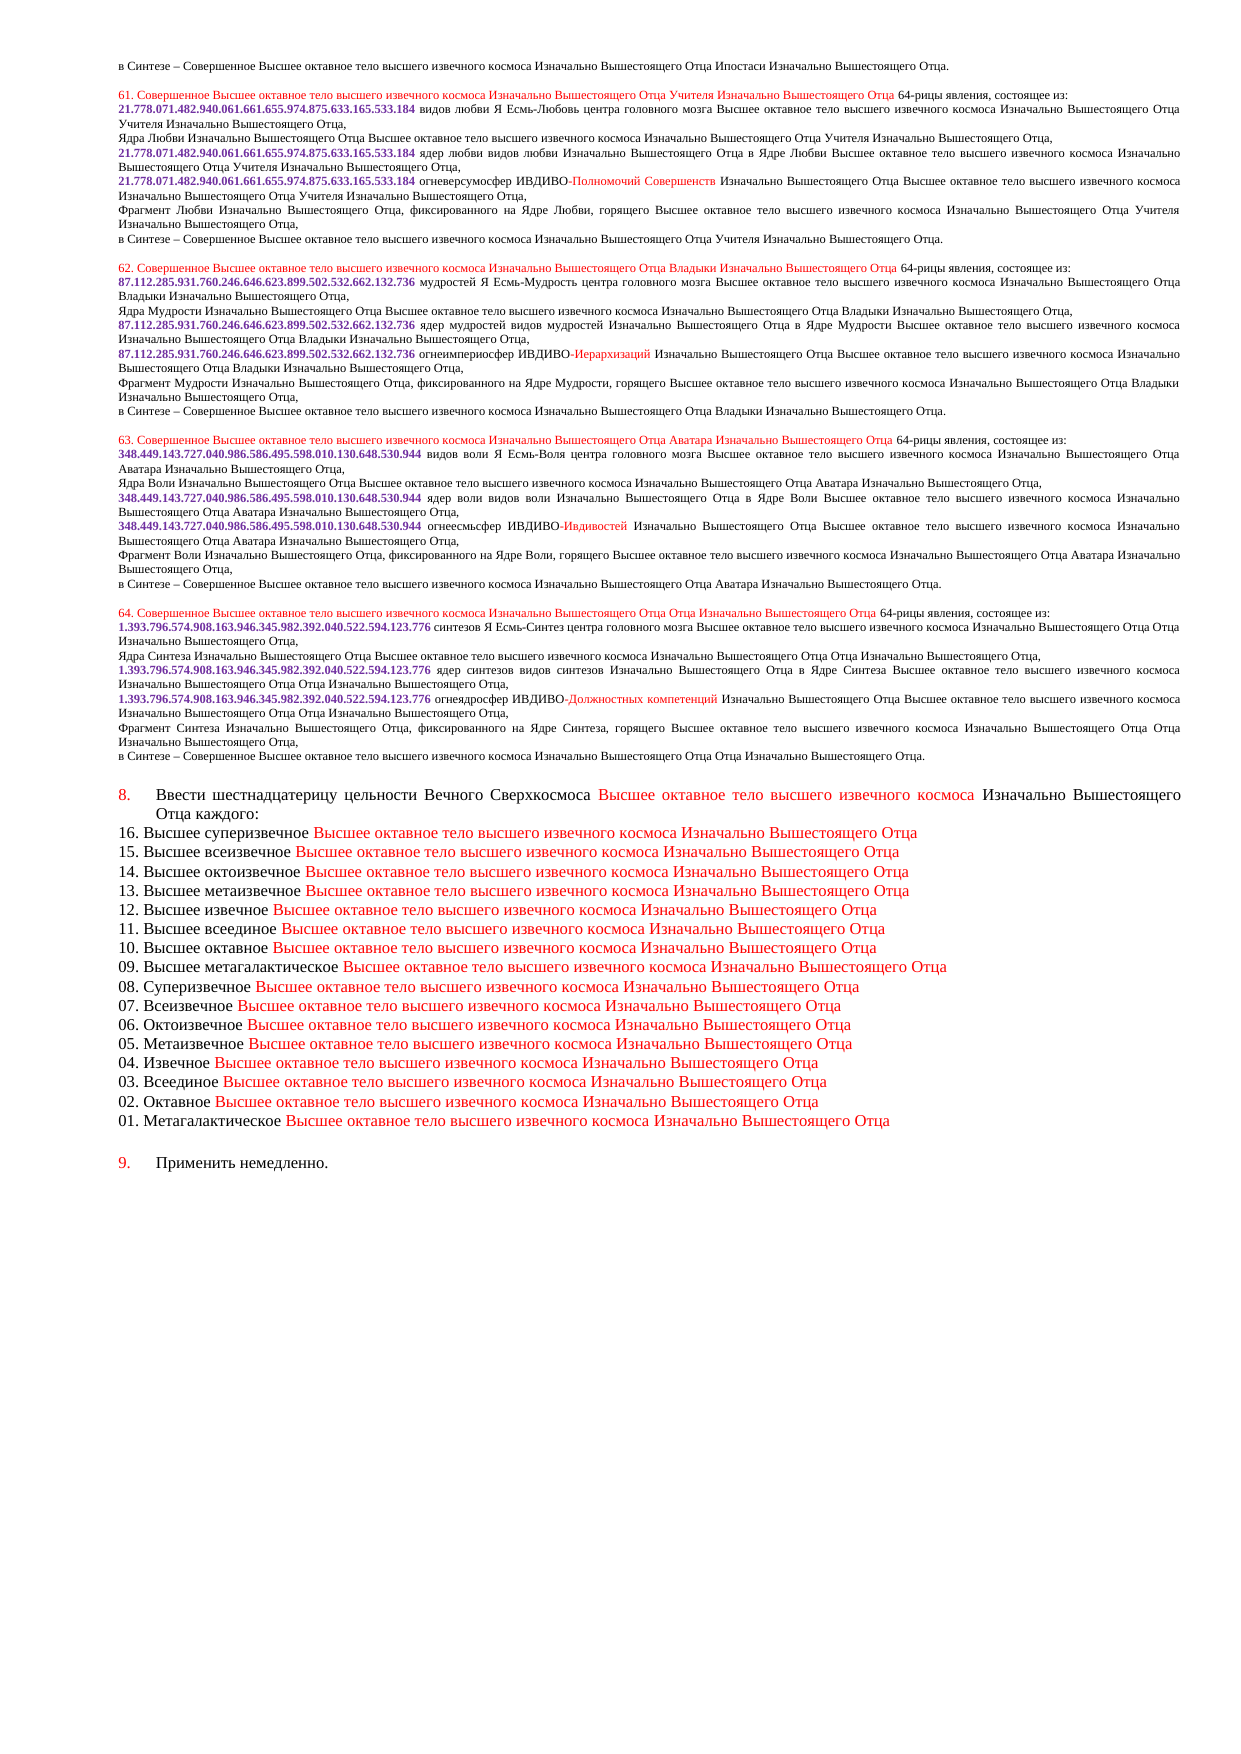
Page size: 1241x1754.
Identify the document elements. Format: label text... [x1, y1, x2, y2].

text 1.393.796.574.908.163.946.345.982.392.040.522.594.123.776 ядер синтезов видов синтезов Изначально Вышестоящего Отца в Ядре Синтеза Высшее октавное тело высшего извечного космоса Изначально Вышестоящего Отца Отца Изначально Вышестоящего Отца, [118, 663, 1181, 692]
text 09. Высшее метагалактическое Высшее октавное тело высшего извечного космоса Изначально Вышестоящего Отца [118, 957, 1181, 976]
text Ядра Воли Изначально Вышестоящего Отца Высшее октавное тело высшего извечного космоса Изначально Вышестоящего Отца Аватара Изначально Вышестоящего Отца, [118, 476, 1181, 490]
text 1.393.796.574.908.163.946.345.982.392.040.522.594.123.776 синтезов Я Есмь-Синтез центра головного мозга Высшее октавное тело высшего извечного космоса Изначально Вышестоящего Отца Отца Изначально Вышестоящего Отца, [118, 620, 1181, 648]
text Ядра Любви Изначально Вышестоящего Отца Высшее октавное тело высшего извечного космоса Изначально Вышестоящего Отца Учителя Изначально Вышестоящего Отца, [118, 131, 1181, 145]
text 61. Совершенное Высшее октавное тело высшего извечного космоса Изначально Вышестоящего Отца Учителя Изначально Вышестоящего Отца 64-рицы явления, состоящее из: [118, 88, 1181, 102]
text Фрагмент Мудрости Изначально Вышестоящего Отца, фиксированного на Ядре Мудрости, горящего Высшее октавное тело высшего извечного космоса Изначально Вышестоящего Отца Владыки Изначально Вышестоящего Отца, [118, 375, 1181, 404]
text 13. Высшее метаизвечное Высшее октавное тело высшего извечного космоса Изначально Вышестоящего Отца [118, 881, 1181, 900]
list Применить немедленно. [118, 1153, 1181, 1172]
text 16. Высшее суперизвечное Высшее октавное тело высшего извечного космоса Изначально Вышестоящего Отца [118, 823, 1181, 842]
list Ввести шестнадцатерицу цельности Вечного Сверхкосмоса Высшее октавное тело высшего извечного космоса Изначально Вышестоящего Отца каждого: [118, 785, 1181, 823]
text 87.112.285.931.760.246.646.623.899.502.532.662.132.736 ядер мудростей видов мудростей Изначально Вышестоящего Отца в Ядре Мудрости Высшее октавное тело высшего извечного космоса Изначально Вышестоящего Отца Владыки Изначально Вышестоящего Отца, [118, 318, 1181, 347]
text 348.449.143.727.040.986.586.495.598.010.130.648.530.944 видов воли Я Есмь-Воля центра головного мозга Высшее октавное тело высшего извечного космоса Изначально Вышестоящего Отца Аватара Изначально Вышестоящего Отца, [118, 447, 1181, 476]
text 03. Всеединое Высшее октавное тело высшего извечного космоса Изначально Вышестоящего Отца [118, 1072, 1181, 1091]
text Ядра Синтеза Изначально Вышестоящего Отца Высшее октавное тело высшего извечного космоса Изначально Вышестоящего Отца Отца Изначально Вышестоящего Отца, [118, 648, 1181, 663]
text 12. Высшее извечное Высшее октавное тело высшего извечного космоса Изначально Вышестоящего Отца [118, 900, 1181, 919]
text в Синтезе – Совершенное Высшее октавное тело высшего извечного космоса Изначально Вышестоящего Отца Учителя Изначально Вышестоящего Отца. [118, 232, 1181, 246]
text 63. Совершенное Высшее октавное тело высшего извечного космоса Изначально Вышестоящего Отца Аватара Изначально Вышестоящего Отца 64-рицы явления, состоящее из: [118, 433, 1181, 447]
text 21.778.071.482.940.061.661.655.974.875.633.165.533.184 ядер любви видов любви Изначально Вышестоящего Отца в Ядре Любви Высшее октавное тело высшего извечного космоса Изначально Вышестоящего Отца Учителя Изначально Вышестоящего Отца, [118, 145, 1181, 174]
text 64. Совершенное Высшее октавное тело высшего извечного космоса Изначально Вышестоящего Отца Отца Изначально Вышестоящего Отца 64-рицы явления, состоящее из: [118, 605, 1181, 620]
text в Синтезе – Совершенное Высшее октавное тело высшего извечного космоса Изначально Вышестоящего Отца Аватара Изначально Вышестоящего Отца. [118, 577, 1181, 591]
text 62. Совершенное Высшее октавное тело высшего извечного космоса Изначально Вышестоящего Отца Владыки Изначально Вышестоящего Отца 64-рицы явления, состоящее из: [118, 260, 1181, 275]
text 05. Метаизвечное Высшее октавное тело высшего извечного космоса Изначально Вышестоящего Отца [118, 1034, 1181, 1053]
text 87.112.285.931.760.246.646.623.899.502.532.662.132.736 огнеимпериосфер ИВДИВО-Иерархизаций Изначально Вышестоящего Отца Высшее октавное тело высшего извечного космоса Изначально Вышестоящего Отца Владыки Изначально Вышестоящего Отца, [118, 347, 1181, 375]
text в Синтезе – Совершенное Высшее октавное тело высшего извечного космоса Изначально Вышестоящего Отца Владыки Изначально Вышестоящего Отца. [118, 404, 1181, 418]
text 15. Высшее всеизвечное Высшее октавное тело высшего извечного космоса Изначально Вышестоящего Отца [118, 842, 1181, 861]
text 1.393.796.574.908.163.946.345.982.392.040.522.594.123.776 огнеядросфер ИВДИВО-Должностных компетенций Изначально Вышестоящего Отца Высшее октавное тело высшего извечного космоса Изначально Вышестоящего Отца Отца Изначально Вышестоящего Отца, [118, 692, 1181, 720]
text 04. Извечное Высшее октавное тело высшего извечного космоса Изначально Вышестоящего Отца [118, 1053, 1181, 1072]
text Фрагмент Синтеза Изначально Вышестоящего Отца, фиксированного на Ядре Синтеза, горящего Высшее октавное тело высшего извечного космоса Изначально Вышестоящего Отца Отца Изначально Вышестоящего Отца, [118, 720, 1181, 749]
text Фрагмент Воли Изначально Вышестоящего Отца, фиксированного на Ядре Воли, горящего Высшее октавное тело высшего извечного космоса Изначально Вышестоящего Отца Аватара Изначально Вышестоящего Отца, [118, 548, 1181, 577]
text 07. Всеизвечное Высшее октавное тело высшего извечного космоса Изначально Вышестоящего Отца [118, 996, 1181, 1015]
text 21.778.071.482.940.061.661.655.974.875.633.165.533.184 видов любви Я Есмь-Любовь центра головного мозга Высшее октавное тело высшего извечного космоса Изначально Вышестоящего Отца Учителя Изначально Вышестоящего Отца, [118, 102, 1181, 131]
text 08. Суперизвечное Высшее октавное тело высшего извечного космоса Изначально Вышестоящего Отца [118, 976, 1181, 996]
text 11. Высшее всеединое Высшее октавное тело высшего извечного космоса Изначально Вышестоящего Отца [118, 919, 1181, 938]
text 14. Высшее октоизвечное Высшее октавное тело высшего извечного космоса Изначально Вышестоящего Отца [118, 861, 1181, 881]
text 348.449.143.727.040.986.586.495.598.010.130.648.530.944 ядер воли видов воли Изначально Вышестоящего Отца в Ядре Воли Высшее октавное тело высшего извечного космоса Изначально Вышестоящего Отца Аватара Изначально Вышестоящего Отца, [118, 490, 1181, 519]
text в Синтезе – Совершенное Высшее октавное тело высшего извечного космоса Изначально Вышестоящего Отца Отца Изначально Вышестоящего Отца. [118, 749, 1181, 763]
text Фрагмент Любви Изначально Вышестоящего Отца, фиксированного на Ядре Любви, горящего Высшее октавное тело высшего извечного космоса Изначально Вышестоящего Отца Учителя Изначально Вышестоящего Отца, [118, 203, 1181, 232]
text 21.778.071.482.940.061.661.655.974.875.633.165.533.184 огневерсумосфер ИВДИВО-Полномочий Совершенств Изначально Вышестоящего Отца Высшее октавное тело высшего извечного космоса Изначально Вышестоящего Отца Учителя Изначально Вышестоящего Отца, [118, 174, 1181, 203]
text Ядра Мудрости Изначально Вышестоящего Отца Высшее октавное тело высшего извечного космоса Изначально Вышестоящего Отца Владыки Изначально Вышестоящего Отца, [118, 303, 1181, 318]
text в Синтезе – Совершенное Высшее октавное тело высшего извечного космоса Изначально Вышестоящего Отца Ипостаси Изначально Вышестоящего Отца. [118, 59, 1181, 73]
text 87.112.285.931.760.246.646.623.899.502.532.662.132.736 мудростей Я Есмь-Мудрость центра головного мозга Высшее октавное тело высшего извечного космоса Изначально Вышестоящего Отца Владыки Изначально Вышестоящего Отца, [118, 275, 1181, 303]
text 10. Высшее октавное Высшее октавное тело высшего извечного космоса Изначально Вышестоящего Отца [118, 938, 1181, 957]
text 348.449.143.727.040.986.586.495.598.010.130.648.530.944 огнеесмьсфер ИВДИВО-Ивдивостей Изначально Вышестоящего Отца Высшее октавное тело высшего извечного космоса Изначально Вышестоящего Отца Аватара Изначально Вышестоящего Отца, [118, 519, 1181, 548]
text 02. Октавное Высшее октавное тело высшего извечного космоса Изначально Вышестоящего Отца [118, 1091, 1181, 1111]
text 01. Метагалактическое Высшее октавное тело высшего извечного космоса Изначально Вышестоящего Отца [118, 1111, 1181, 1130]
text 06. Октоизвечное Высшее октавное тело высшего извечного космоса Изначально Вышестоящего Отца [118, 1015, 1181, 1034]
